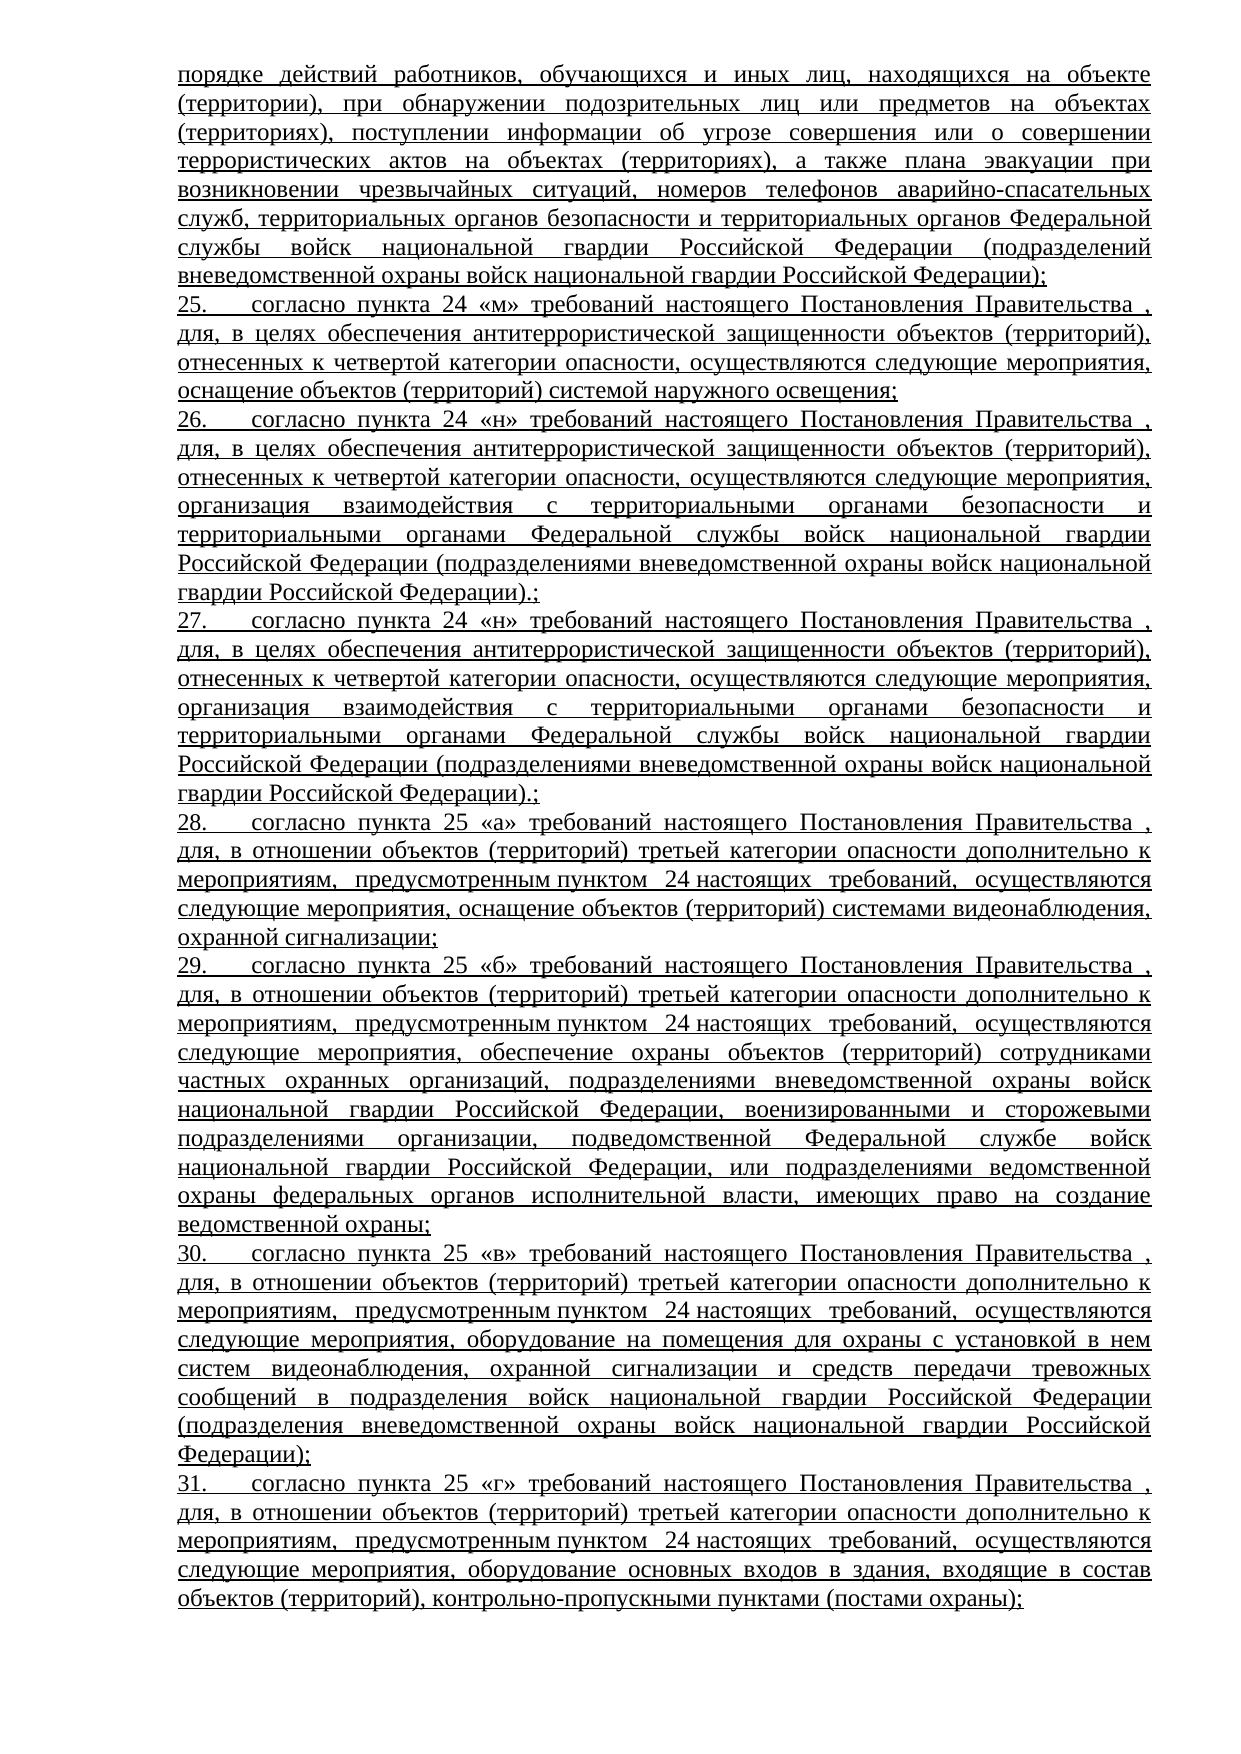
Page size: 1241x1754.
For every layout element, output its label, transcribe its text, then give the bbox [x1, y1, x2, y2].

text 25. согласно пункта 24 «м» требований настоящего Постановления Правительства , для, в целях обеспечения антитеррористической защищенности объектов (территорий), отнесенных к четвертой категории опасности, осуществляются следующие мероприятия, оснащение объектов (территорий) системой наружного освещения; [177, 289, 1152, 314]
text 30. согласно пункта 25 «в» требований настоящего Постановления Правительства , для, в отношении объектов (территорий) третьей категории опасности дополнительно к мероприятиям, предусмотренным пунктом 24 настоящих требований, осуществляются следующие мероприятия, оборудование на помещения для охраны с установкой в нем систем видеонаблюдения, охранной сигнализации и средств передачи тревожных сообщений в подразделения войск национальной гвардии Российской Федерации (подразделения вневедомственной охраны войск национальной гвардии Российской Федерации); [177, 1264, 1152, 1320]
text 25. согласно пункта 24 «м» требований настоящего Постановления Правительства , для, в целях обеспечения антитеррористической защищенности объектов (территорий), отнесенных к четвертой категории опасности, осуществляются следующие мероприятия, оснащение объектов (территорий) системой наружного освещения; [177, 373, 1152, 404]
text 31. согласно пункта 25 «г» требований настоящего Постановления Правительства , для, в отношении объектов (территорий) третьей категории опасности дополнительно к мероприятиям, предусмотренным пунктом 24 настоящих требований, осуществляются следующие мероприятия, оборудование основных входов в здания, входящие в состав объектов (территорий), контрольно-пропускными пунктами (постами охраны); [177, 1552, 1152, 1579]
text 26. согласно пункта 24 «н» требований настоящего Постановления Правительства , для, в целях обеспечения антитеррористической защищенности объектов (территорий), отнесенных к четвертой категории опасности, осуществляются следующие мероприятия, организация взаимодействия с территориальными органами безопасности и территориальными органами Федеральной службы войск национальной гвардии Российской Федерации (подразделениями вневедомственной охраны войск национальной гвардии Российской Федерации).; [177, 431, 1152, 487]
text 26. согласно пункта 24 «н» требований настоящего Постановления Правительства , для, в целях обеспечения антитеррористической защищенности объектов (территорий), отнесенных к четвертой категории опасности, осуществляются следующие мероприятия, организация взаимодействия с территориальными органами безопасности и территориальными органами Федеральной службы войск национальной гвардии Российской Федерации (подразделениями вневедомственной охраны войск национальной гвардии Российской Федерации).; [177, 574, 1152, 605]
text 29. согласно пункта 25 «б» требований настоящего Постановления Правительства , для, в отношении объектов (территорий) третьей категории опасности дополнительно к мероприятиям, предусмотренным пунктом 24 настоящих требований, осуществляются следующие мероприятия, обеспечение охраны объектов (территорий) сотрудниками частных охранных организаций, подразделениями вневедомственной охраны войск национальной гвардии Российской Федерации, военизированными и сторожевыми подразделениями организации, подведомственной Федеральной службе войск национальной гвардии Российской Федерации, или подразделениями ведомственной охраны федеральных органов исполнительной власти, имеющих право на создание ведомственной охраны; [177, 1149, 1152, 1205]
text 28. согласно пункта 25 «а» требований настоящего Постановления Правительства , для, в отношении объектов (территорий) третьей категории опасности дополнительно к мероприятиям, предусмотренным пунктом 24 настоящих требований, осуществляются следующие мероприятия, оснащение объектов (территорий) системами видеонаблюдения, охранной сигнализации; [177, 891, 1152, 918]
text 28. согласно пункта 25 «а» требований настоящего Постановления Правительства , для, в отношении объектов (территорий) третьей категории опасности дополнительно к мероприятиям, предусмотренным пунктом 24 настоящих требований, осуществляются следующие мероприятия, оснащение объектов (территорий) системами видеонаблюдения, охранной сигнализации; [177, 919, 1152, 950]
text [177, 59, 1152, 142]
text 29. согласно пункта 25 «б» требований настоящего Постановления Правительства , для, в отношении объектов (территорий) третьей категории опасности дополнительно к мероприятиям, предусмотренным пунктом 24 настоящих требований, осуществляются следующие мероприятия, обеспечение охраны объектов (территорий) сотрудниками частных охранных организаций, подразделениями вневедомственной охраны войск национальной гвардии Российской Федерации, военизированными и сторожевыми подразделениями организации, подведомственной Федеральной службе войск национальной гвардии Российской Федерации, или подразделениями ведомственной охраны федеральных органов исполнительной власти, имеющих право на создание ведомственной охраны; [177, 977, 1152, 1033]
text 27. согласно пункта 24 «н» требований настоящего Постановления Правительства , для, в целях обеспечения антитеррористической защищенности объектов (территорий), отнесенных к четвертой категории опасности, осуществляются следующие мероприятия, организация взаимодействия с территориальными органами безопасности и территориальными органами Федеральной службы войск национальной гвардии Российской Федерации (подразделениями вневедомственной охраны войск национальной гвардии Российской Федерации).; [177, 632, 1152, 688]
text 31. согласно пункта 25 «г» требований настоящего Постановления Правительства , для, в отношении объектов (территорий) третьей категории опасности дополнительно к мероприятиям, предусмотренным пунктом 24 настоящих требований, осуществляются следующие мероприятия, оборудование основных входов в здания, входящие в состав объектов (территорий), контрольно-пропускными пунктами (постами охраны); [177, 1494, 1152, 1550]
text 30. согласно пункта 25 «в» требований настоящего Постановления Правительства , для, в отношении объектов (территорий) третьей категории опасности дополнительно к мероприятиям, предусмотренным пунктом 24 настоящих требований, осуществляются следующие мероприятия, оборудование на помещения для охраны с установкой в нем систем видеонаблюдения, охранной сигнализации и средств передачи тревожных сообщений в подразделения войск национальной гвардии Российской Федерации (подразделения вневедомственной охраны войск национальной гвардии Российской Федерации); [177, 1350, 1152, 1407]
text 28. согласно пункта 25 «а» требований настоящего Постановления Правительства , для, в отношении объектов (территорий) третьей категории опасности дополнительно к мероприятиям, предусмотренным пунктом 24 настоящих требований, осуществляются следующие мероприятия, оснащение объектов (территорий) системами видеонаблюдения, охранной сигнализации; [177, 807, 1152, 832]
text 30. согласно пункта 25 «в» требований настоящего Постановления Правительства , для, в отношении объектов (территорий) третьей категории опасности дополнительно к мероприятиям, предусмотренным пунктом 24 настоящих требований, осуществляются следующие мероприятия, оборудование на помещения для охраны с установкой в нем систем видеонаблюдения, охранной сигнализации и средств передачи тревожных сообщений в подразделения войск национальной гвардии Российской Федерации (подразделения вневедомственной охраны войск национальной гвардии Российской Федерации); [177, 1408, 1152, 1468]
text 31. согласно пункта 25 «г» требований настоящего Постановления Правительства , для, в отношении объектов (территорий) третьей категории опасности дополнительно к мероприятиям, предусмотренным пунктом 24 настоящих требований, осуществляются следующие мероприятия, оборудование основных входов в здания, входящие в состав объектов (территорий), контрольно-пропускными пунктами (постами охраны); [177, 1580, 1152, 1612]
text 31. согласно пункта 25 «г» требований настоящего Постановления Правительства , для, в отношении объектов (территорий) третьей категории опасности дополнительно к мероприятиям, предусмотренным пунктом 24 настоящих требований, осуществляются следующие мероприятия, оборудование основных входов в здания, входящие в состав объектов (территорий), контрольно-пропускными пунктами (постами охраны); [177, 1468, 1152, 1493]
text 27. согласно пункта 24 «н» требований настоящего Постановления Правительства , для, в целях обеспечения антитеррористической защищенности объектов (территорий), отнесенных к четвертой категории опасности, осуществляются следующие мероприятия, организация взаимодействия с территориальными органами безопасности и территориальными органами Федеральной службы войск национальной гвардии Российской Федерации (подразделениями вневедомственной охраны войск национальной гвардии Российской Федерации).; [177, 718, 1152, 774]
text 26. согласно пункта 24 «н» требований настоящего Постановления Правительства , для, в целях обеспечения антитеррористической защищенности объектов (территорий), отнесенных к четвертой категории опасности, осуществляются следующие мероприятия, организация взаимодействия с территориальными органами безопасности и территориальными органами Федеральной службы войск национальной гвардии Российской Федерации (подразделениями вневедомственной охраны войск национальной гвардии Российской Федерации).; [177, 516, 1152, 573]
text 25. согласно пункта 24 «м» требований настоящего Постановления Правительства , для, в целях обеспечения антитеррористической защищенности объектов (территорий), отнесенных к четвертой категории опасности, осуществляются следующие мероприятия, оснащение объектов (территорий) системой наружного освещения; [177, 316, 1152, 372]
text 29. согласно пункта 25 «б» требований настоящего Постановления Правительства , для, в отношении объектов (территорий) третьей категории опасности дополнительно к мероприятиям, предусмотренным пунктом 24 настоящих требований, осуществляются следующие мероприятия, обеспечение охраны объектов (территорий) сотрудниками частных охранных организаций, подразделениями вневедомственной охраны войск национальной гвардии Российской Федерации, военизированными и сторожевыми подразделениями организации, подведомственной Федеральной службе войск национальной гвардии Российской Федерации, или подразделениями ведомственной охраны федеральных органов исполнительной власти, имеющих право на создание ведомственной охраны; [177, 1091, 1152, 1148]
text 27. согласно пункта 24 «н» требований настоящего Постановления Правительства , для, в целях обеспечения антитеррористической защищенности объектов (территорий), отнесенных к четвертой категории опасности, осуществляются следующие мероприятия, организация взаимодействия с территориальными органами безопасности и территориальными органами Федеральной службы войск национальной гвардии Российской Федерации (подразделениями вневедомственной охраны войск национальной гвардии Российской Федерации).; [177, 775, 1152, 807]
text 28. согласно пункта 25 «а» требований настоящего Постановления Правительства , для, в отношении объектов (территорий) третьей категории опасности дополнительно к мероприятиям, предусмотренным пунктом 24 настоящих требований, осуществляются следующие мероприятия, оснащение объектов (территорий) системами видеонаблюдения, охранной сигнализации; [177, 833, 1152, 889]
